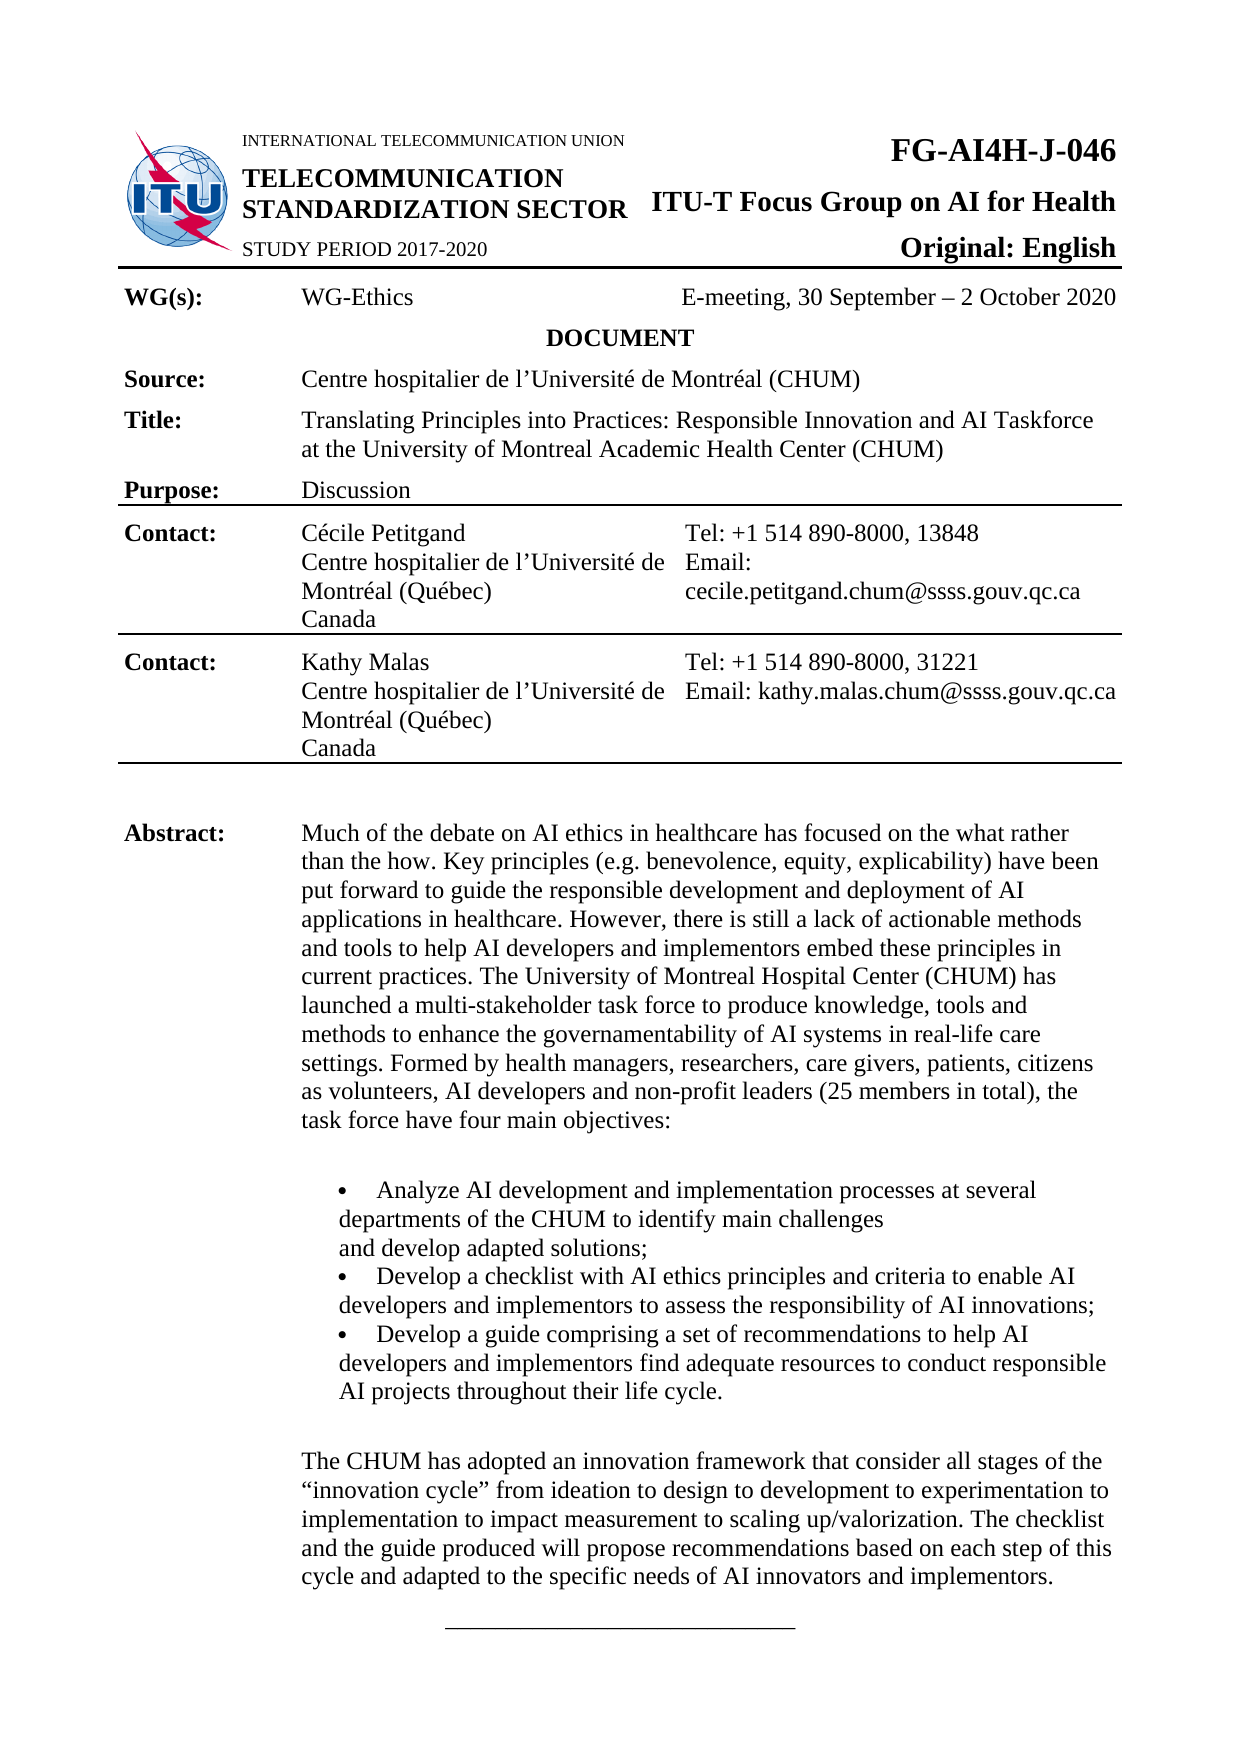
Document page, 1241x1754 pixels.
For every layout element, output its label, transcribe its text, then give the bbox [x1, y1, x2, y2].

table_header INTERNATIONAL TELECOMMUNICATION UNION TELECOMMUNICATION STANDARDIZATION SECTOR STUDY PERIOD 2017-2020 [236, 118, 635, 266]
table_cell Centre hospitalier de l’Université de Montréal (CHUM) [295, 352, 1122, 393]
table_cell Tel: +1 514 890-8000, 13848 Email: cecile.petitgand.chum@ssss.gouv.qc.ca [679, 506, 1122, 633]
table_cell Purpose: [118, 463, 295, 504]
text ____________________________ [118, 1603, 1122, 1631]
table_cell Translating Principles into Practices: Responsible Innovation and AI Taskforce at the University of Montreal Academic Health Center (CHUM) [295, 393, 1122, 463]
table_cell Original: English [635, 218, 1122, 266]
table_cell WG-Ethics [295, 269, 635, 310]
table_cell Source: [118, 352, 295, 393]
table_cell Cécile Petitgand Centre hospitalier de l’Université de Montréal (Québec) Canada [295, 506, 679, 633]
table_cell Contact: [118, 506, 295, 633]
table_cell Contact: [118, 635, 295, 762]
table_header [118, 118, 236, 266]
table_cell E-meeting, 30 September – 2 October 2020 [635, 269, 1122, 310]
table_cell Discussion [295, 463, 1122, 504]
table_cell Title: [118, 393, 295, 463]
table_cell Tel: +1 514 890-8000, 31221 Email: kathy.malas.chum@ssss.gouv.qc.ca [679, 635, 1122, 762]
table_header Abstract: [118, 805, 295, 1590]
table_cell Kathy Malas Centre hospitalier de l’Université de Montréal (Québec) Canada [295, 635, 679, 762]
table_cell WG(s): [118, 269, 295, 310]
table_header FG-AI4H-J-046 [635, 118, 1122, 169]
table_cell ITU-T Focus Group on AI for Health [635, 169, 1122, 218]
table_cell DOCUMENT [118, 310, 1122, 352]
table_header Much of the debate on AI ethics in healthcare has focused on the what rather than the how. Key principles (e.g. benevolence, equity, explicability) have been put forward to guide the responsible development and deployment of AI applications in healthcare. However, there is still a lack of actionable methods and tools to help AI developers and implementors embed these principles in current practices. The University of Montreal Hospital Center (CHUM) has launched a multi-stakeholder task force to produce knowledge, tools and methods to enhance the governamentability of AI systems in real-life care settings. Formed by health managers, researchers, care givers, patients, citizens as volunteers, AI developers and non-profit leaders (25 members in total), the task force have four main objectives: Analyze AI development and implementation processes at several departments of the CHUM to identify main challenges and develop adapted solutions; Develop a checklist with AI ethics principles and criteria to enable AI developers and implementors to assess the responsibility of AI innovations; Develop a guide comprising a set of recommendations to help AI developers and implementors find adequate resources to conduct responsible AI projects throughout their life cycle. The CHUM has adopted an innovation framework that consider all stages of the “innovation cycle” from ideation to design to development to experimentation to implementation to impact measurement to scaling up/valorization. The checklist and the guide produced will propose recommendations based on each step of this cycle and adapted to the specific needs of AI innovators and implementors. [295, 805, 1122, 1590]
picture [127, 130, 233, 251]
